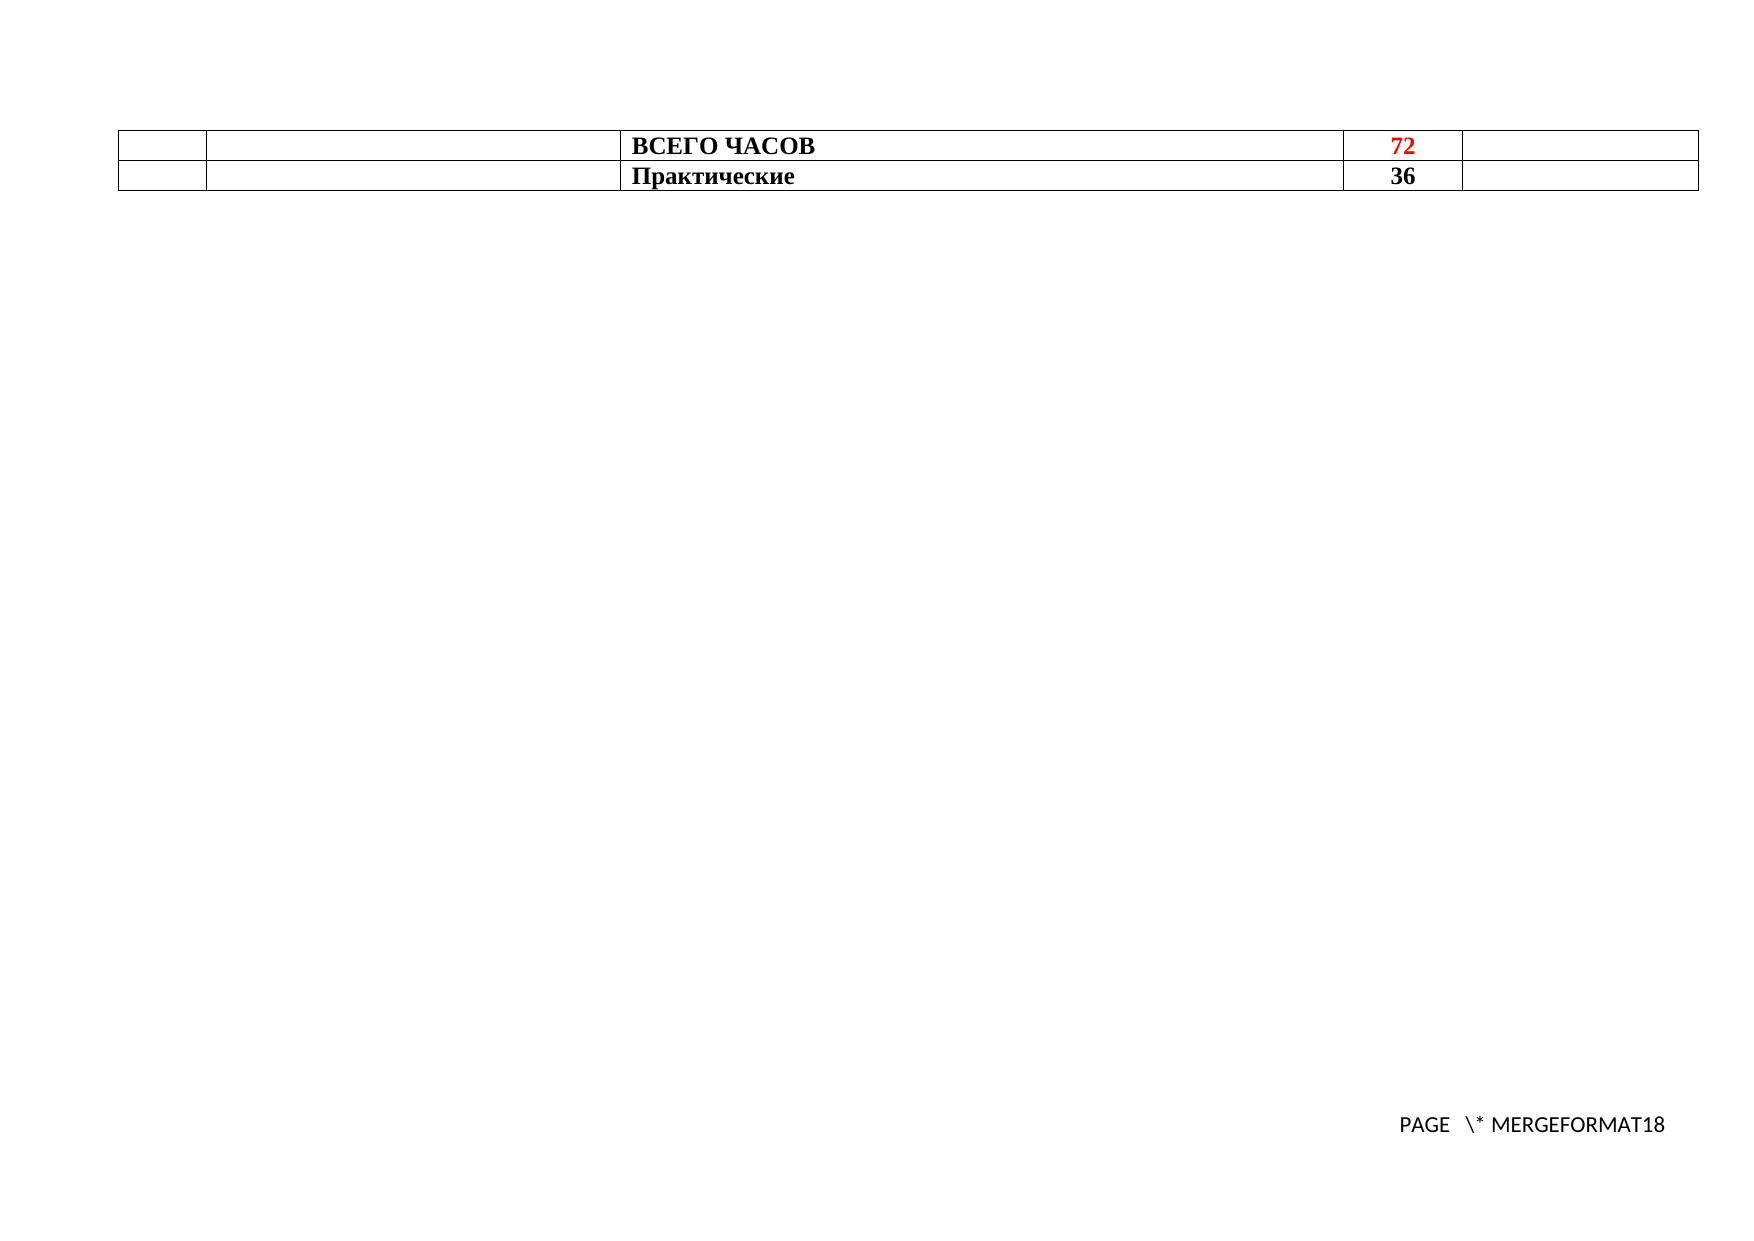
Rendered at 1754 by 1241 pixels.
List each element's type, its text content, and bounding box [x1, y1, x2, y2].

table_cell Практические [621, 161, 1343, 189]
table_cell [207, 161, 620, 189]
table_cell 72 [1344, 131, 1462, 160]
table_cell [207, 131, 620, 160]
table_cell 36 [1344, 161, 1462, 189]
table_cell [1463, 131, 1698, 160]
table_cell [119, 131, 206, 160]
table_cell ВСЕГО ЧАСОВ [621, 131, 1343, 160]
table_cell [1463, 161, 1698, 189]
table_cell [119, 161, 206, 189]
